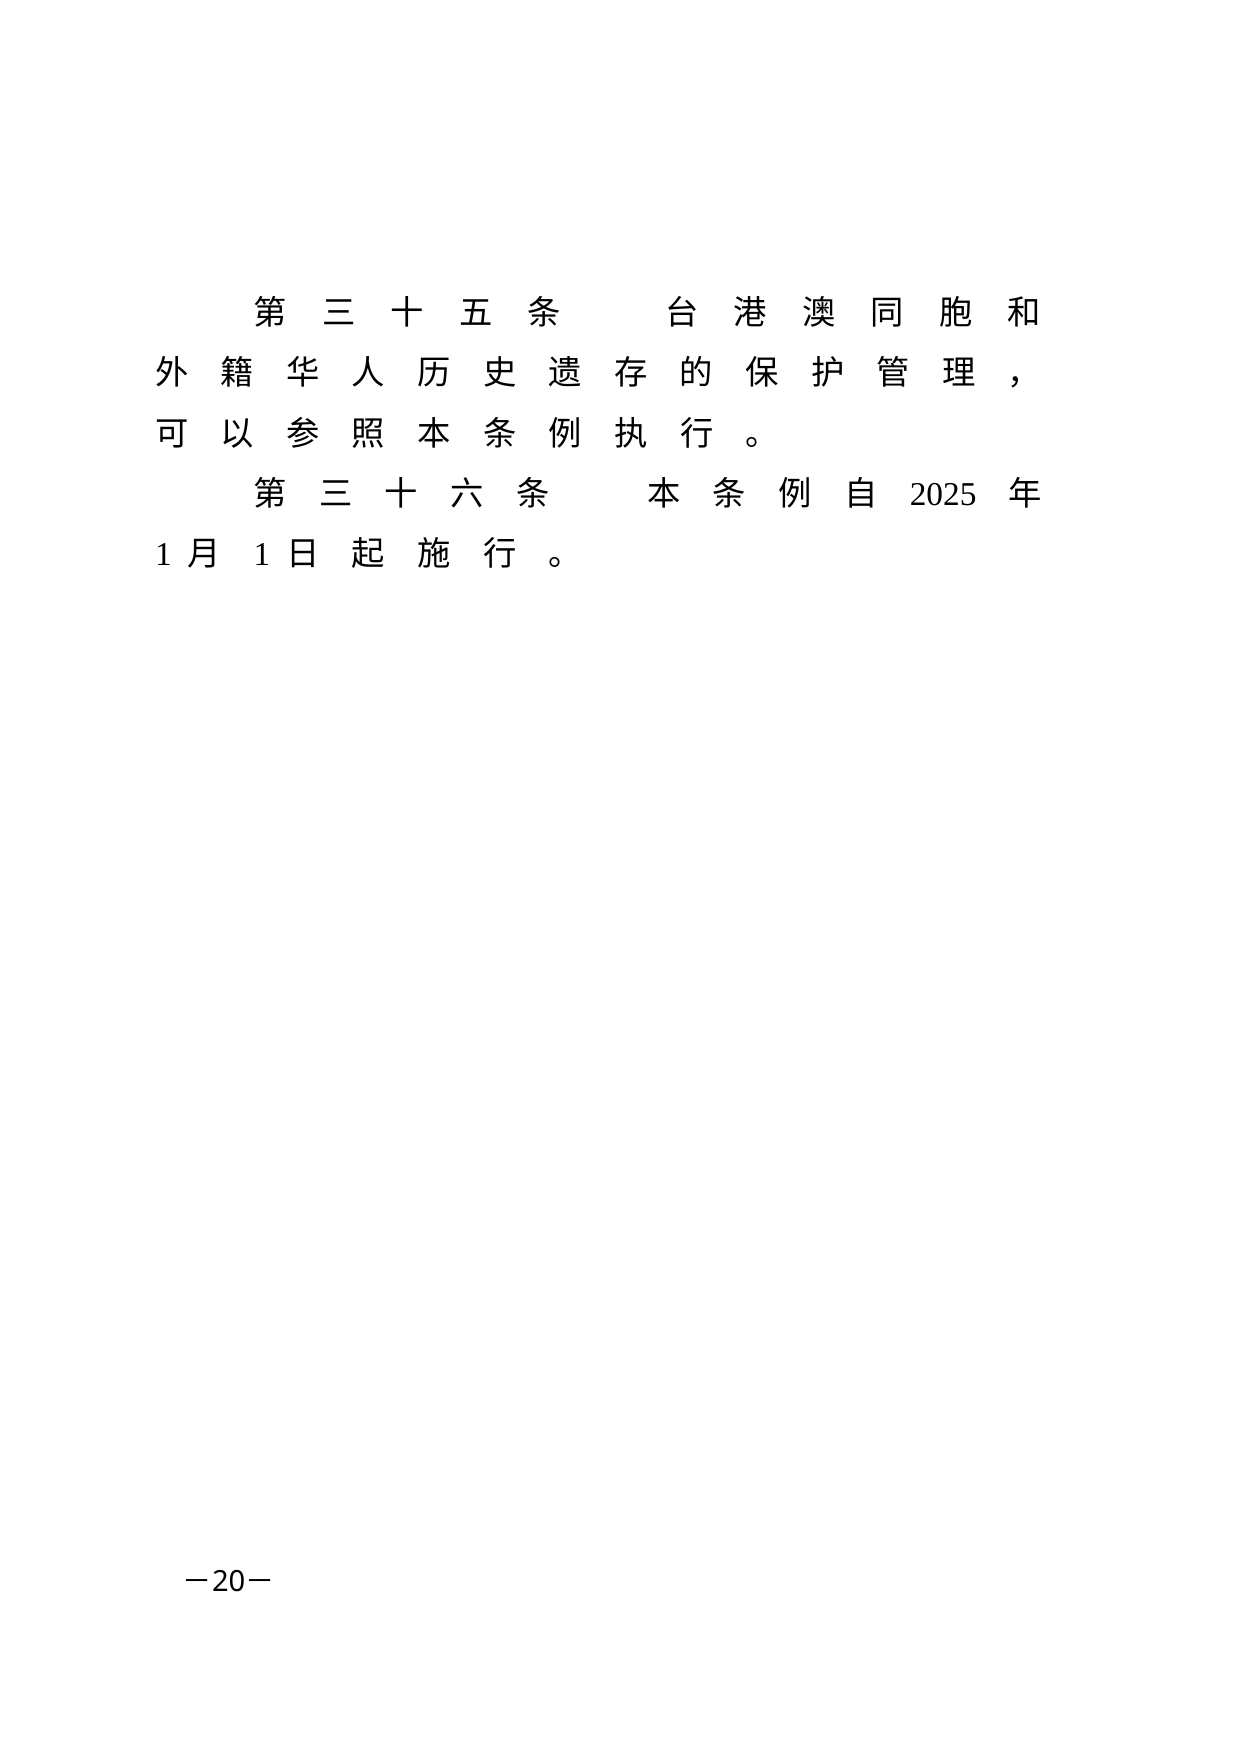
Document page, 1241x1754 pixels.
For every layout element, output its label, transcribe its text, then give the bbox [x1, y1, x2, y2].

text 第三十六条 本条例自2025年1月1日起施行。 [155, 461, 1073, 581]
text 第三十五条 台港澳同胞和外籍华人历史遗存的保护管理，可以参照本条例执行。 [155, 280, 1073, 461]
